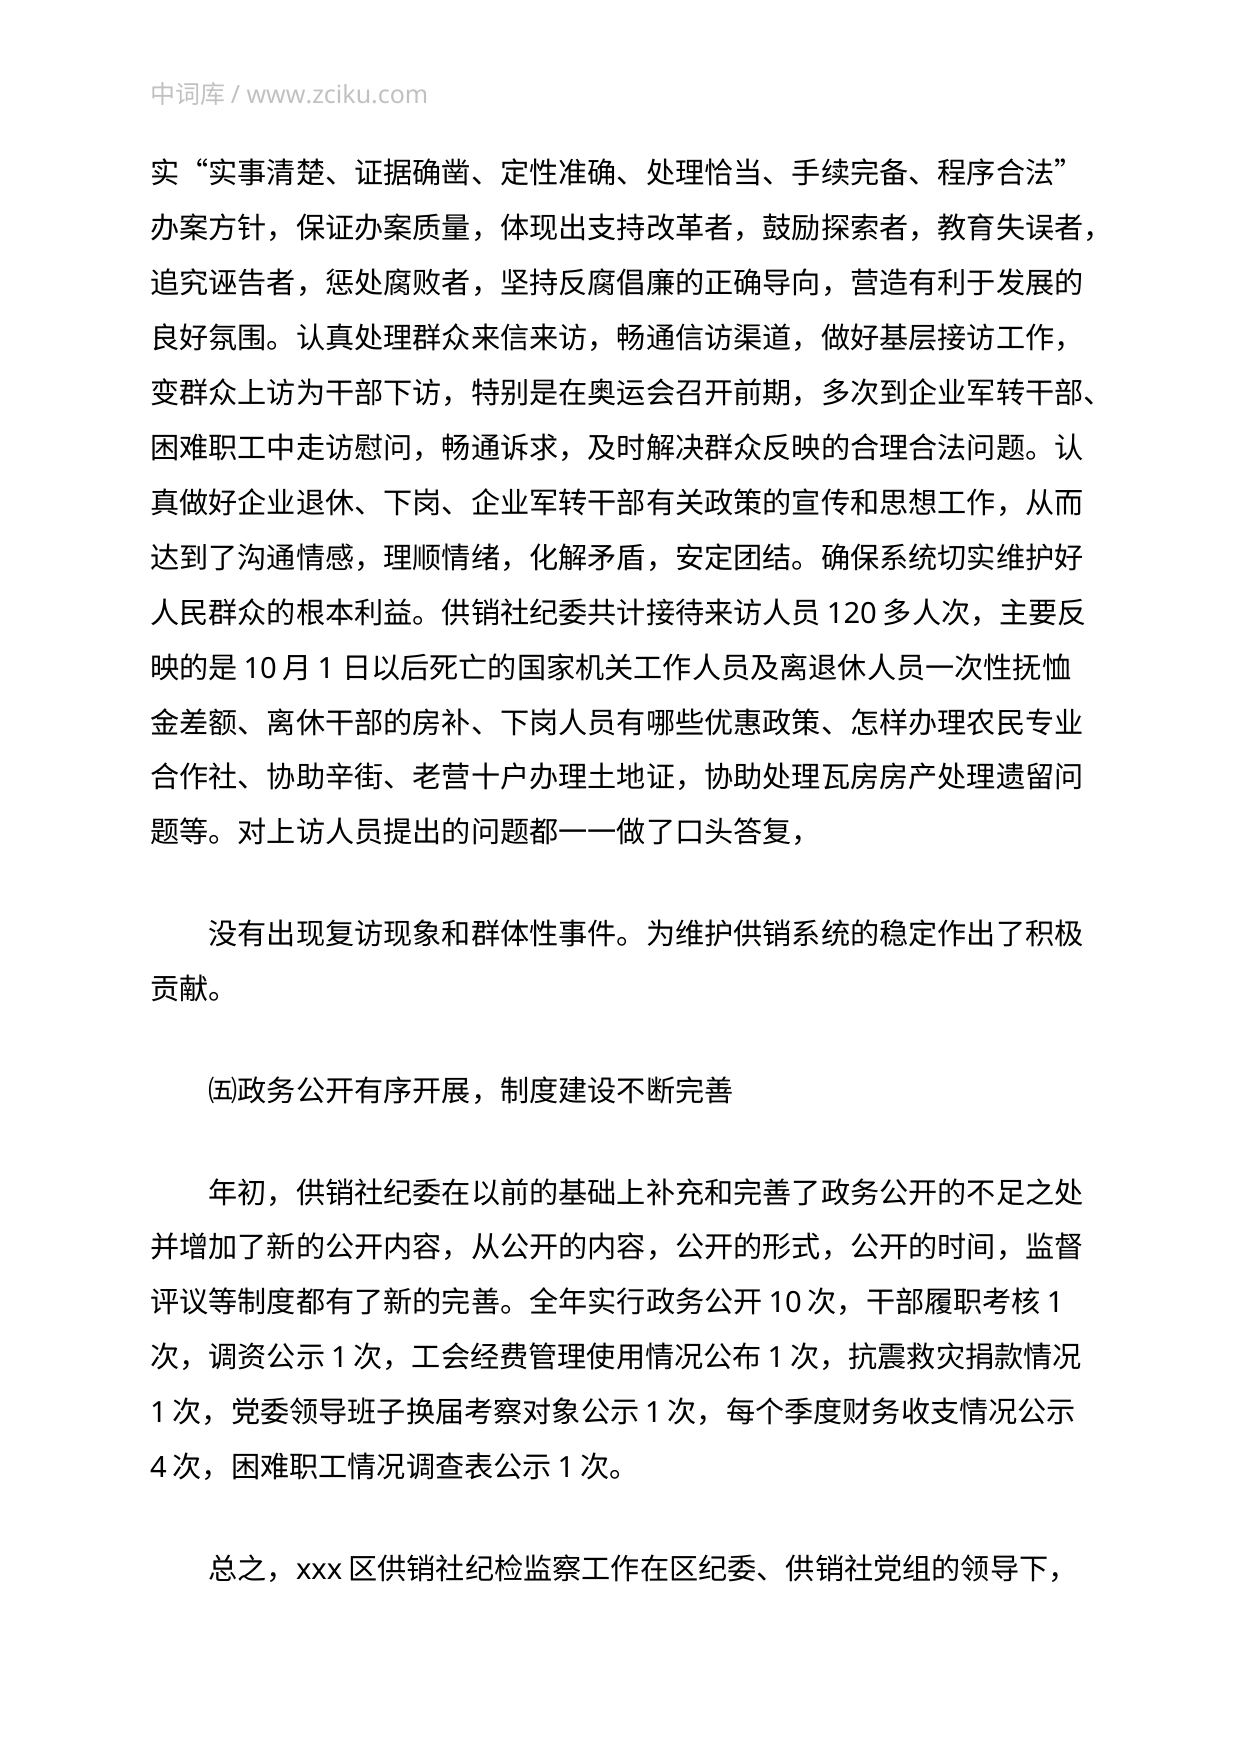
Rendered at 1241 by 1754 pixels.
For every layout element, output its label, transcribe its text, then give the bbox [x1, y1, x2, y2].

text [150, 150, 1090, 851]
text ㈤政务公开有序开展，制度建设不断完善 [150, 1067, 1090, 1110]
text 年初，供销社纪委在以前的基础上补充和完善了政务公开的不足之处并增加了新的公开内容，从公开的内容，公开的形式，公开的时间，监督评议等制度都有了新的完善。全年实行政务公开10次，干部履职考核1次，调资公示1次，工会经费管理使用情况公布1次，抗震救灾捐款情况1次，党委领导班子换届考察对象公示1次，每个季度财务收支情况公示4次，困难职工情况调查表公示1次。 [150, 1169, 1090, 1486]
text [150, 1546, 1090, 1588]
text 没有出现复访现象和群体性事件。为维护供销系统的稳定作出了积极贡献。 [150, 911, 1090, 1008]
